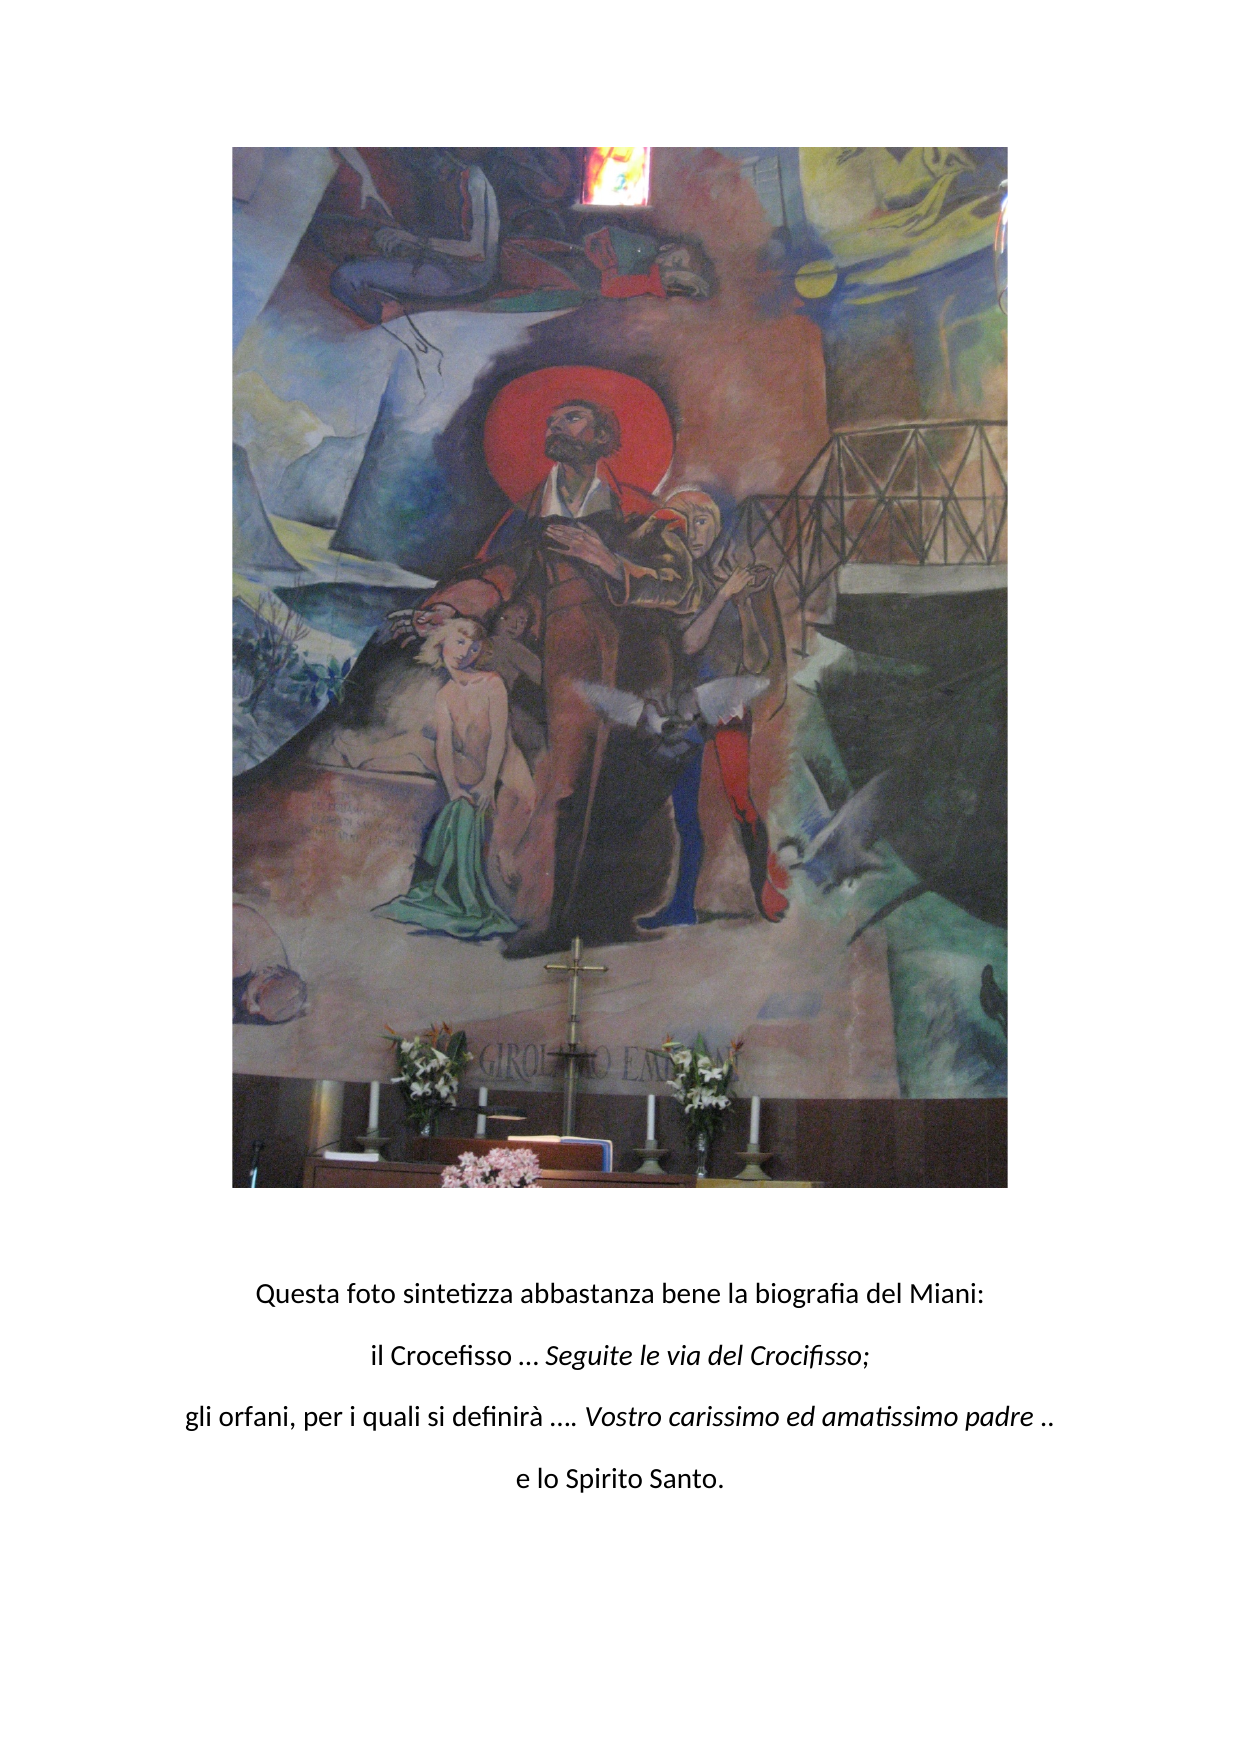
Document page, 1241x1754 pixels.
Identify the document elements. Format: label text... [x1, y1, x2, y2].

text Questa foto sintetizza abbastanza bene la biografia del Miani: [118, 1275, 1122, 1310]
text gli orfani, per i quali si definirà …. Vostro carissimo ed amatissimo padre .. [118, 1398, 1122, 1434]
picture [232, 147, 1008, 1188]
text e lo Spirito Santo. [118, 1460, 1122, 1496]
text il Crocefisso … Seguite le via del Crocifisso; [118, 1337, 1122, 1372]
